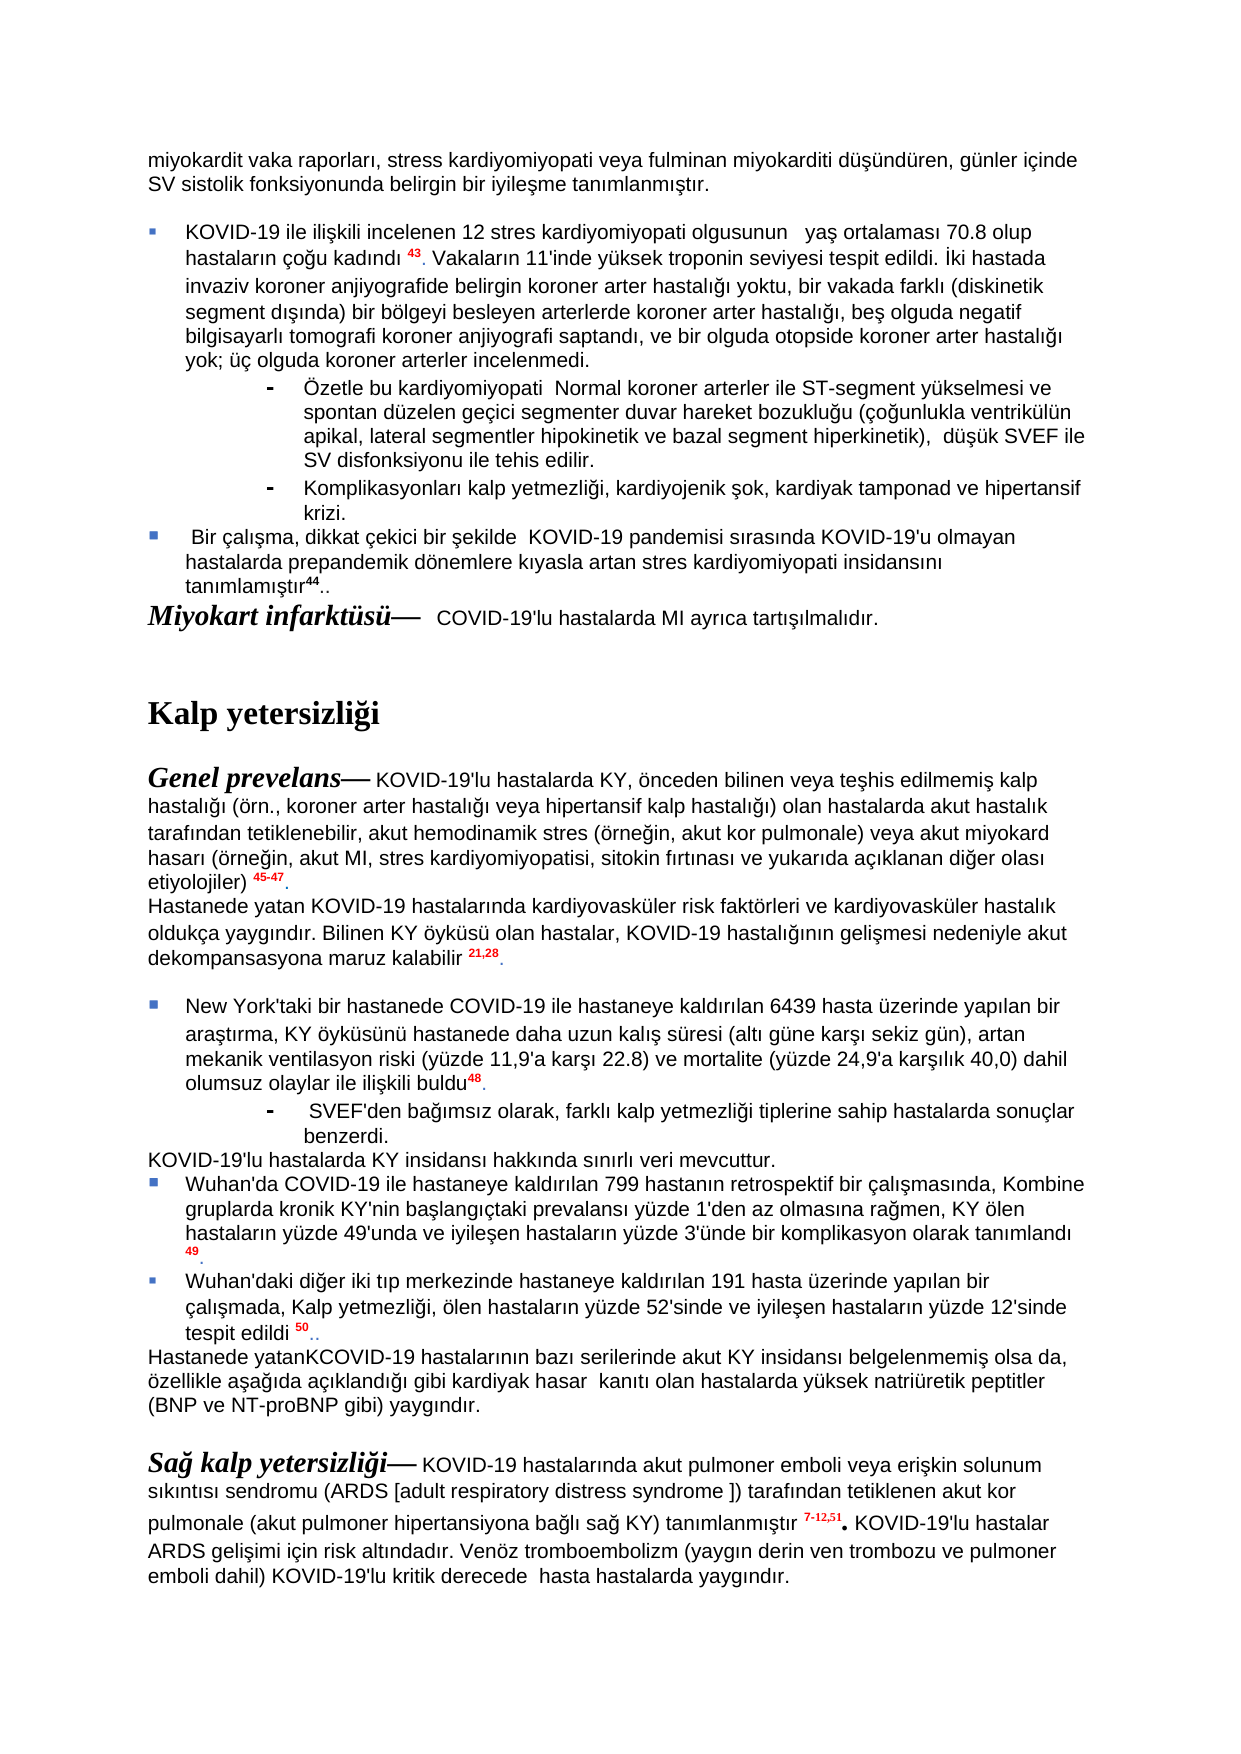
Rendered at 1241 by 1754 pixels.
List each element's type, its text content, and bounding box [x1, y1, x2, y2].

text Hastanede yatan KOVID-19 hastalarında kardiyovasküler risk faktörleri ve kardiyovasküler hastalık oldukça yaygındır. Bilinen KY öyküsü olan hastalar, KOVID-19 hastalığının gelişmesi nedeniyle akut dekompansasyona maruz kalabilir 21,28. [148, 894, 1093, 970]
text Hastanede yatanKCOVID-19 hastalarının bazı serilerinde akut KY insidansı belgelenmemiş olsa da, özellikle aşağıda açıklandığı gibi kardiyak hasar kanıtı olan hastalarda yüksek natriüretik peptitler (BNP ve NT-proBNP gibi) yaygındır. [148, 1344, 1093, 1416]
list SVEF'den bağımsız olarak, farklı kalp yetmezliği tiplerine sahip hastalarda sonuçlar benzerdi. [266, 1095, 1093, 1148]
text KOVID-19'lu hastalarda KY insidansı hakkında sınırlı veri mevcuttur. [148, 1148, 1093, 1172]
text Genel prevelans— KOVID-19'lu hastalarda KY, önceden bilinen veya teşhis edilmemiş kalp hastalığı (örn., koroner arter hastalığı veya hipertansif kalp hastalığı) olan hastalarda akut hastalık tarafından tetiklenebilir, akut hemodinamik stres (örneğin, akut kor pulmonale) veya akut miyokard hasarı (örneğin, akut MI, stres kardiyomiyopatisi, sitokin fırtınası ve yukarıda açıklanan diğer olası etiyolojiler) 45-47. [148, 761, 1093, 894]
list Özetle bu kardiyomiyopati Normal koroner arterler ile ST-segment yükselmesi ve spontan düzelen geçici segmenter duvar hareket bozukluğu (çoğunlukla ventrikülün apikal, lateral segmentler hipokinetik ve bazal segment hiperkinetik), düşük SVEF ile SV disfonksiyonu ile tehis edilir. [266, 371, 1093, 472]
list Komplikasyonları kalp yetmezliği, kardiyojenik şok, kardiyak tamponad ve hipertansif krizi. [266, 472, 1093, 525]
list Wuhan'da COVID-19 ile hastaneye kaldırılan 799 hastanın retrospektif bir çalışmasında, Kombine gruplarda kronik KY'nin başlangıçtaki prevalansı yüzde 1'den az olmasına rağmen, KY ölen hastaların yüzde 49'unda ve iyileşen hastaların yüzde 3'ünde bir komplikasyon olarak tanımlandı 49. [148, 1172, 1093, 1268]
list Wuhan'daki diğer iki tıp merkezinde hastaneye kaldırılan 191 hasta üzerinde yapılan bir çalışmada, Kalp yetmezliği, ölen hastaların yüzde 52'sinde ve iyileşen hastaların yüzde 12'sinde tespit edildi 50.. [148, 1268, 1093, 1344]
text Kalp yetersizliği [148, 693, 1093, 732]
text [148, 148, 1093, 196]
list KOVID-19 ile ilişkili incelenen 12 stres kardiyomiyopati olgusunun yaş ortalaması 70.8 olup hastaların çoğu kadındı 43. Vakaların 11'inde yüksek troponin seviyesi tespit edildi. İki hastada invaziv koroner anjiyografide belirgin koroner arter hastalığı yoktu, bir vakada farklı (diskinetik segment dışında) bir bölgeyi besleyen arterlerde koroner arter hastalığı, beş olguda negatif bilgisayarlı tomografi koroner anjiyografi saptandı, ve bir olguda otopside koroner arter hastalığı yok; üç olguda koroner arterler incelenmedi. [148, 219, 1093, 371]
list Bir çalışma, dikkat çekici bir şekilde KOVID-19 pandemisi sırasında KOVID-19'u olmayan hastalarda prepandemik dönemlere kıyasla artan stres kardiyomiyopati insidansını tanımlamıştır44.. [148, 525, 1093, 598]
list New York'taki bir hastanede COVID-19 ile hastaneye kaldırılan 6439 hasta üzerinde yapılan bir araştırma, KY öyküsünü hastanede daha uzun kalış süresi (altı güne karşı sekiz gün), artan mekanik ventilasyon riski (yüzde 11,9'a karşı 22.8) ve mortalite (yüzde 24,9'a karşılık 40,0) dahil olumsuz olaylar ile ilişkili buldu48. [148, 994, 1093, 1095]
text Miyokart infarktüsü— COVID-19'lu hastalarda MI ayrıca tartışılmalıdır. [148, 598, 1093, 631]
text Sağ kalp yetersizliği— KOVID-19 hastalarında akut pulmoner emboli veya erişkin solunum sıkıntısı sendromu (ARDS [adult respiratory distress syndrome ]) tarafından tetiklenen akut kor pulmonale (akut pulmoner hipertansiyona bağlı sağ KY) tanımlanmıştır 7-12,51. KOVID-19'lu hastalar ARDS gelişimi için risk altındadır. Venöz tromboembolizm (yaygın derin ven trombozu ve pulmoner emboli dahil) KOVID-19'lu kritik derecede hasta hastalarda yaygındır. [148, 1445, 1093, 1588]
